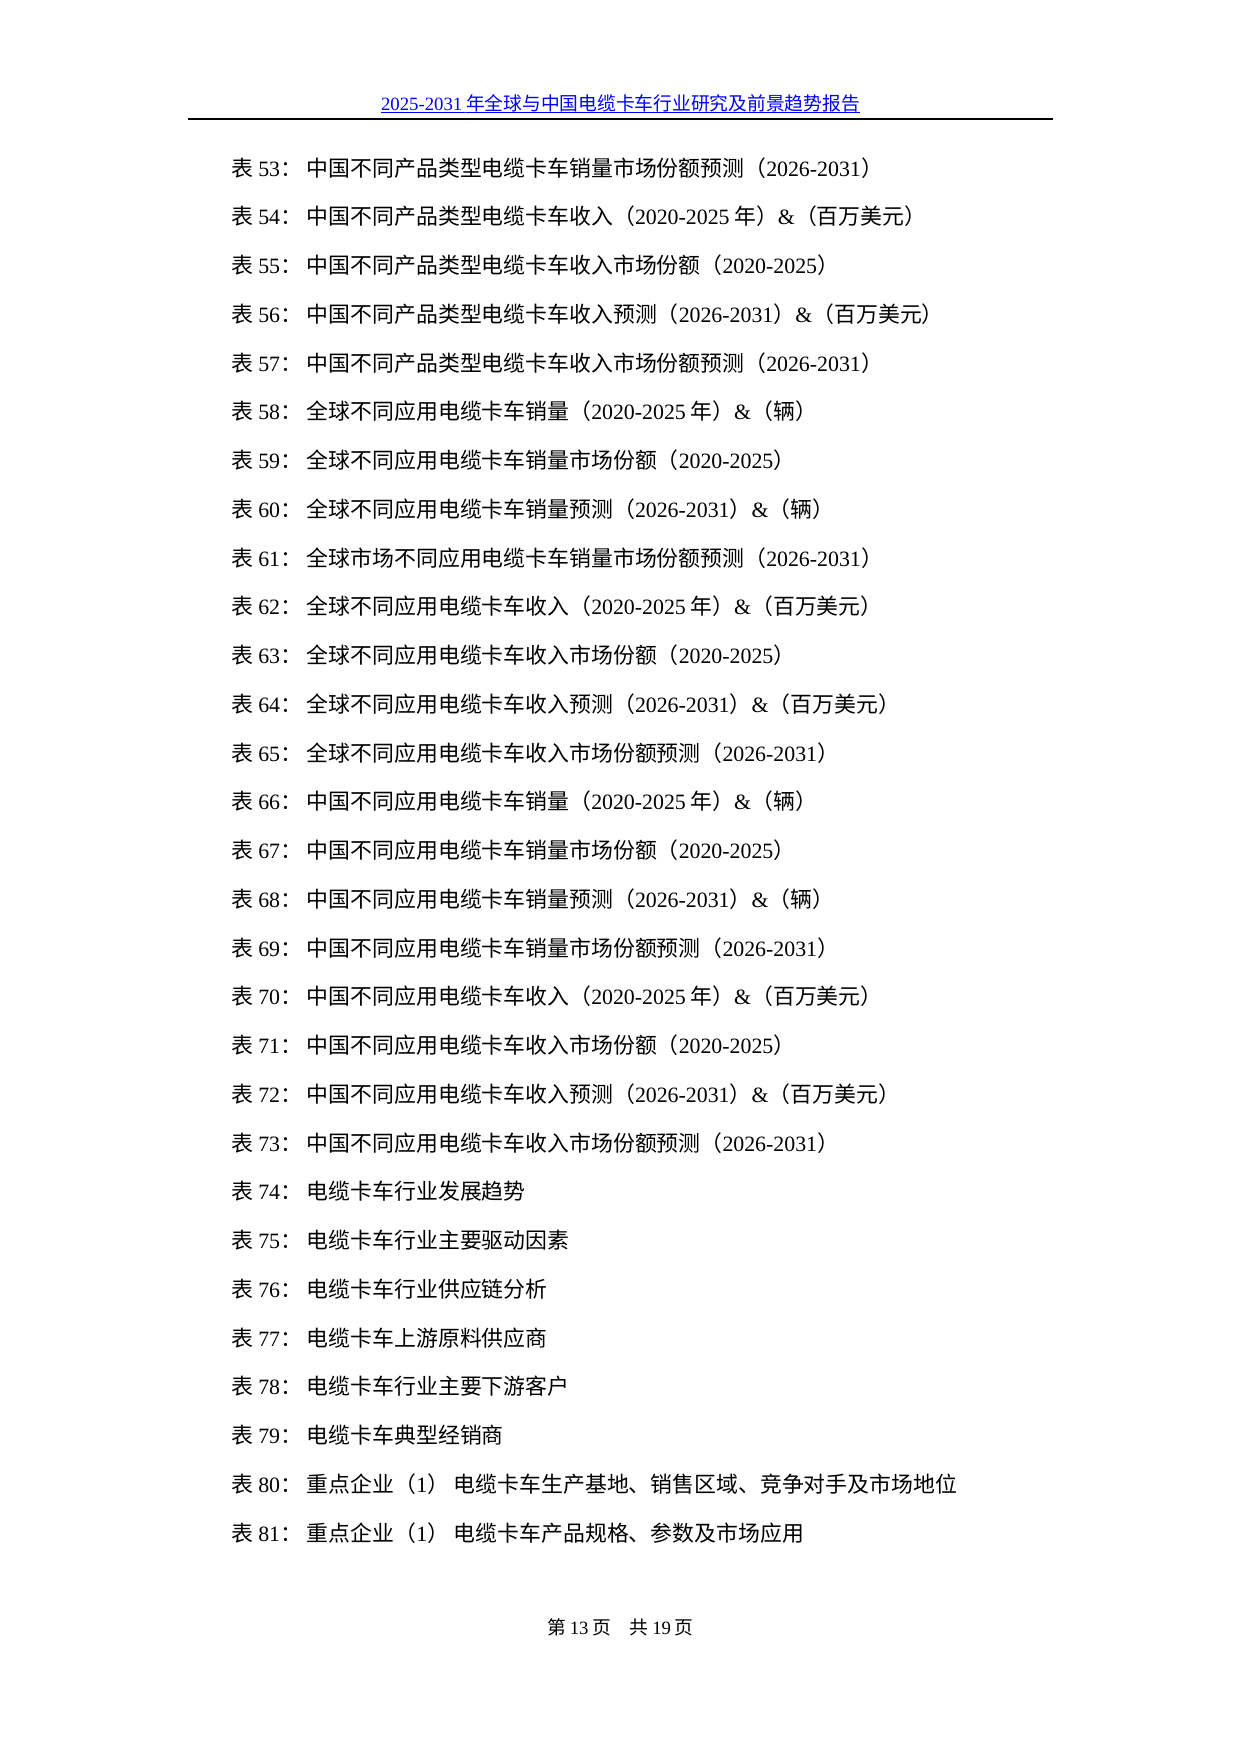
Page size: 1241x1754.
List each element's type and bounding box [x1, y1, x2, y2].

text [187, 150, 1053, 1548]
